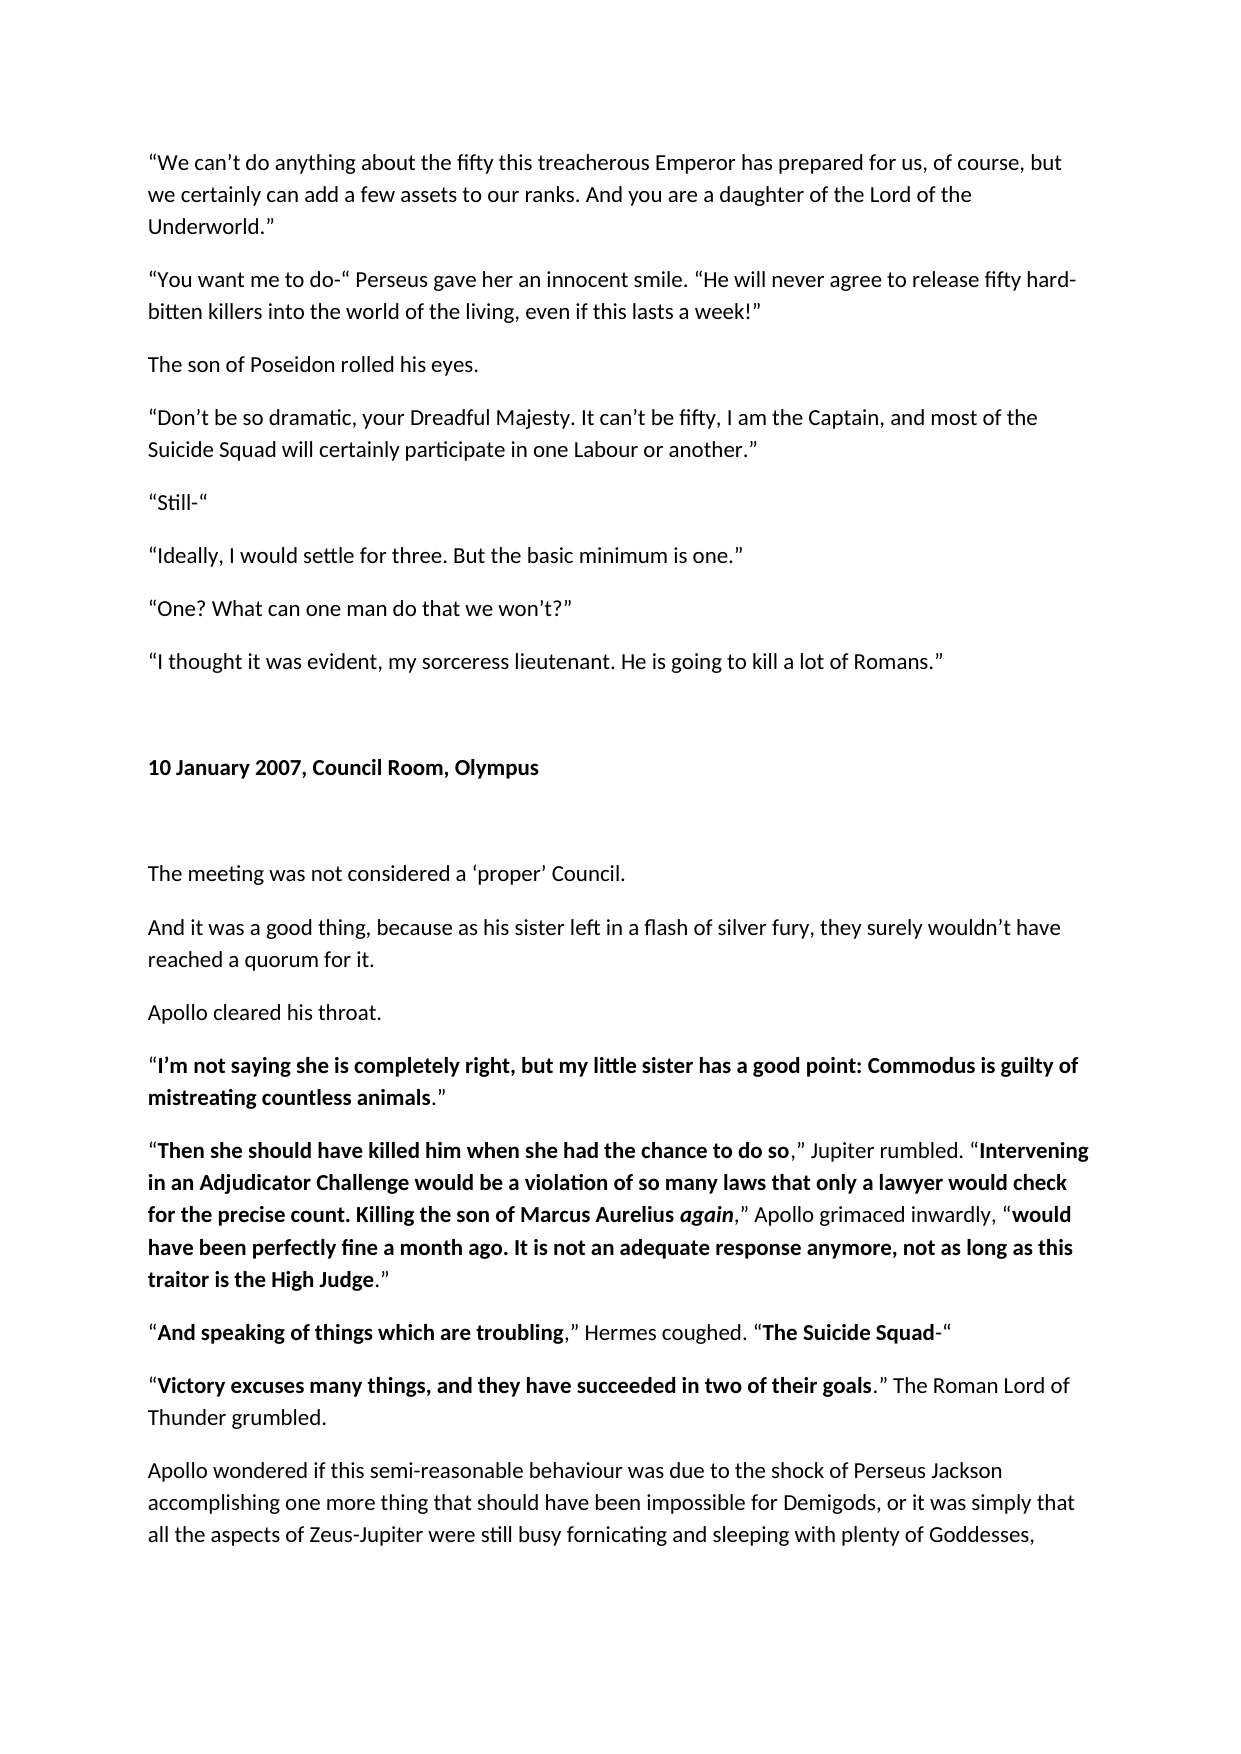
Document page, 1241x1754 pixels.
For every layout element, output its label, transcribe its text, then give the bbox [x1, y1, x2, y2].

text 10 January 2007, Council Room, Olympus [148, 753, 1093, 782]
text “Don’t be so dramatic, your Dreadful Majesty. It can’t be fifty, I am the Captain, and most of the Suicide Squad will certainly participate in one Labour or another.” [148, 403, 1093, 463]
text “Then she should have killed him when she had the chance to do so,” Jupiter rumbled. “Intervening in an Adjudicator Challenge would be a violation of so many laws that only a lawyer would check for the precise count. Killing the son of Marcus Aurelius again,” Apollo grimaced inwardly, “would have been perfectly fine a month ago. It is not an adequate response anymore, not as long as this traitor is the High Judge.” [148, 1136, 1093, 1293]
text “Victory excuses many things, and they have succeeded in two of their goals.” The Roman Lord of Thunder grumbled. [148, 1371, 1093, 1431]
text The son of Poseidon rolled his eyes. [148, 350, 1093, 378]
text “We can’t do anything about the fifty this treacherous Emperor has prepared for us, of course, but we certainly can add a few assets to our ranks. And you are a daughter of the Lord of the Underworld.” [148, 148, 1093, 240]
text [148, 1456, 1093, 1548]
text The meeting was not considered a ‘proper’ Council. [148, 859, 1093, 888]
text “And speaking of things which are troubling,” Hermes coughed. “The Suicide Squad-“ [148, 1318, 1093, 1346]
text “One? What can one man do that we won’t?” [148, 594, 1093, 622]
text “Ideally, I would settle for three. But the basic minimum is one.” [148, 541, 1093, 569]
text And it was a good thing, because as his sister left in a flash of silver fury, they surely wouldn’t have reached a quorum for it. [148, 913, 1093, 973]
text Apollo cleared his throat. [148, 998, 1093, 1026]
text “Still-“ [148, 488, 1093, 516]
text “You want me to do-“ Perseus gave her an innocent smile. “He will never agree to release fifty hard-bitten killers into the world of the living, even if this lasts a week!” [148, 265, 1093, 325]
text “I’m not saying she is completely right, but my little sister has a good point: Commodus is guilty of mistreating countless animals.” [148, 1051, 1093, 1111]
text “I thought it was evident, my sorceress lieutenant. He is going to kill a lot of Romans.” [148, 647, 1093, 676]
